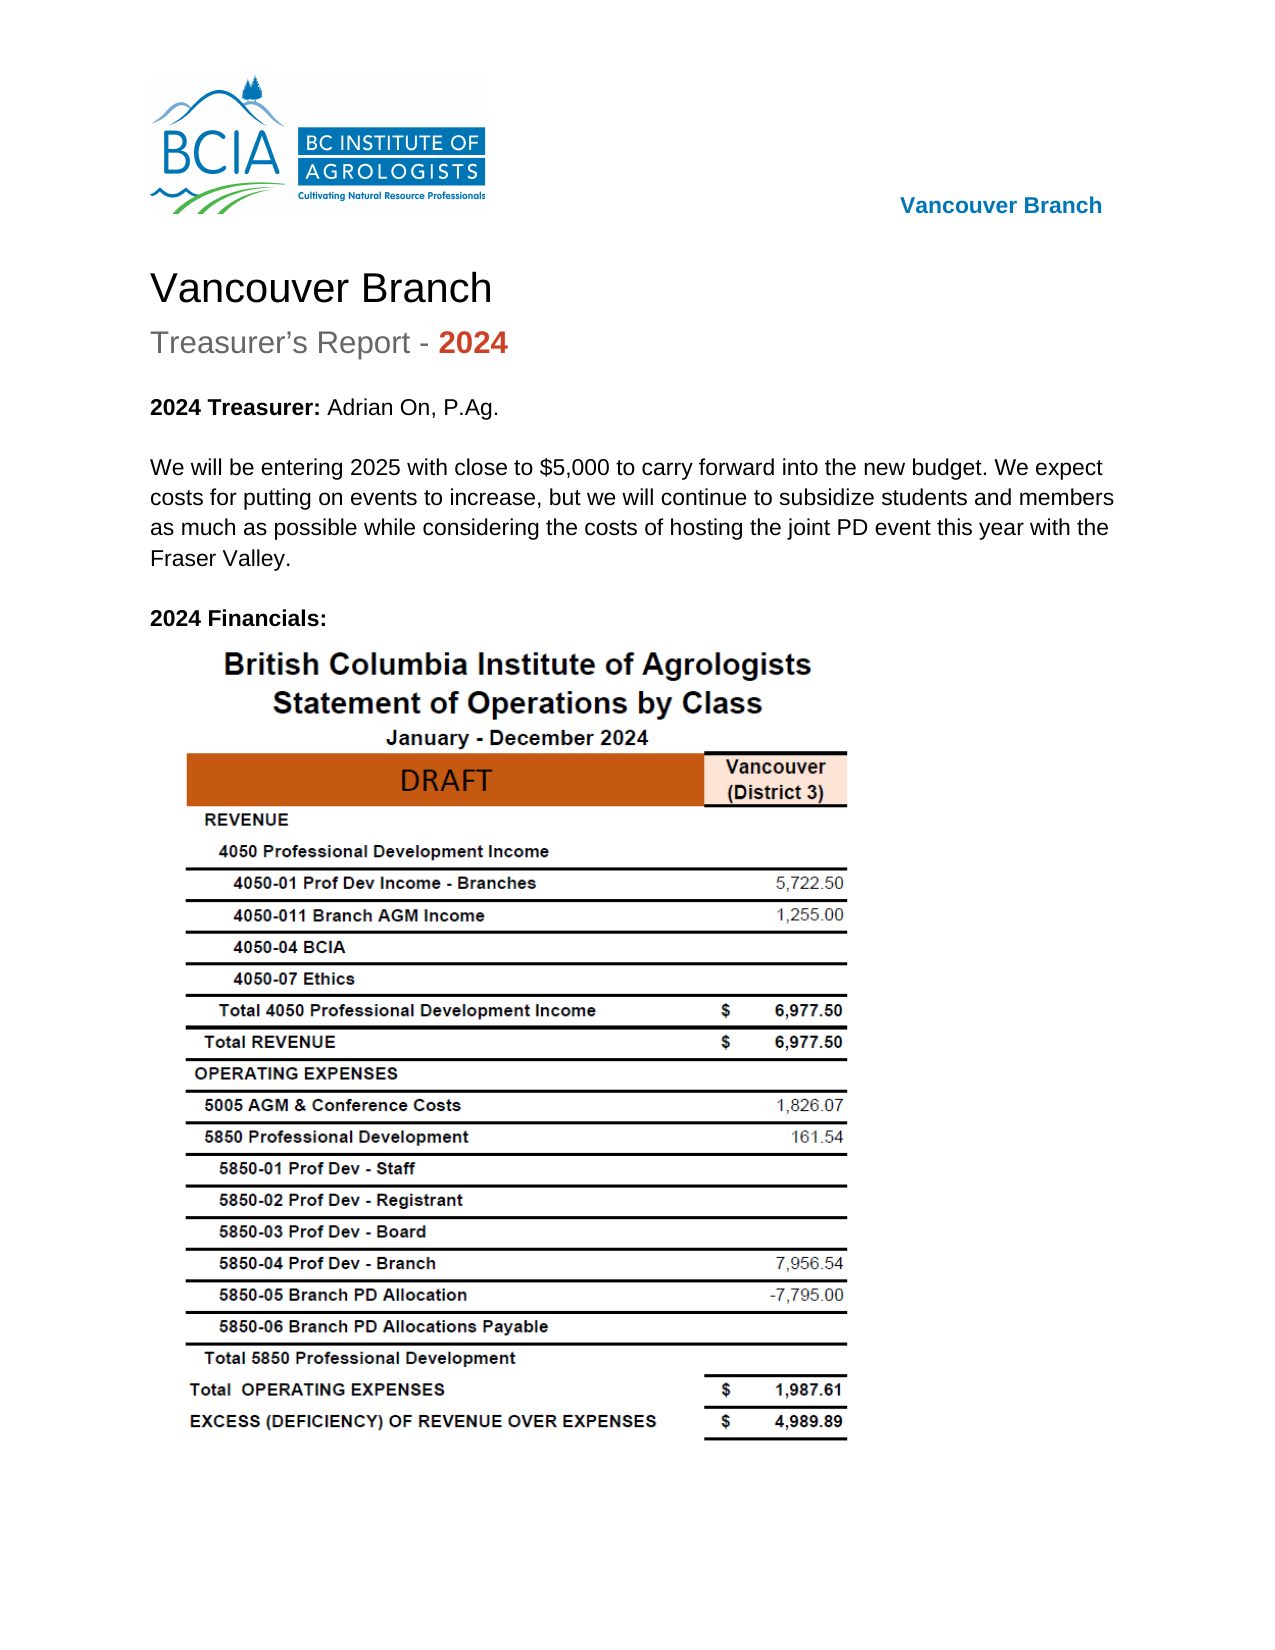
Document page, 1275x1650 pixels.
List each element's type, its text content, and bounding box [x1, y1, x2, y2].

text 2024 Financials: [150, 605, 1125, 631]
picture [150, 635, 886, 1470]
subtitle Vancouver Branch [150, 264, 1125, 312]
text 2024 Treasurer: Adrian On, P.Ag. [150, 393, 1125, 420]
subtitle Treasurer’s Report - 2024 [150, 324, 1125, 360]
text We will be entering 2025 with close to $5,000 to carry forward into the new budget. We expect costs for putting on events to increase, but we will continue to subsidize students and members as much as possible while considering the costs of hosting the joint PD event this year with the Fraser Valley. [150, 454, 1125, 571]
picture [150, 75, 486, 214]
